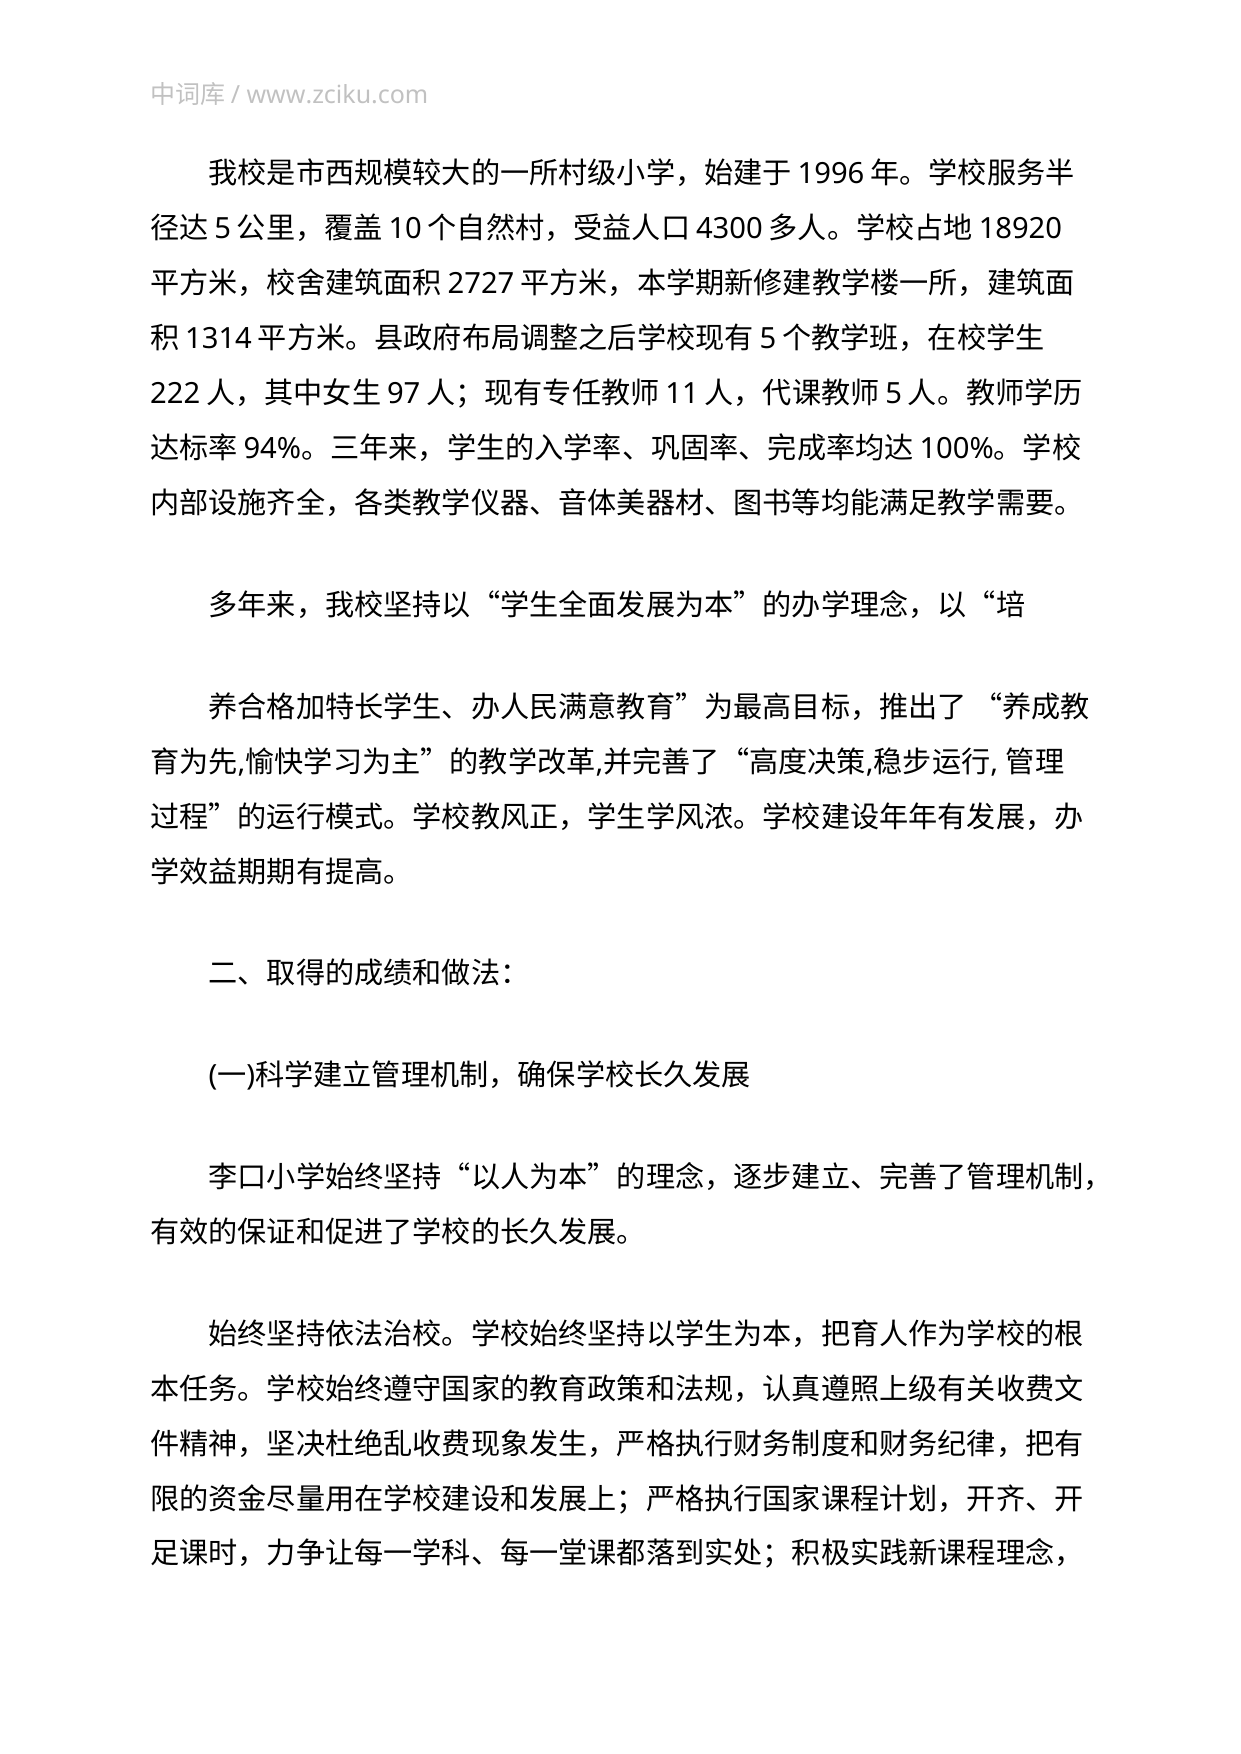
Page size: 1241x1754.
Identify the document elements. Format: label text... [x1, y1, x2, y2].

text 二、取得的成绩和做法： [150, 950, 1090, 992]
text 李口小学始终坚持“以人为本”的理念，逐步建立、完善了管理机制，有效的保证和促进了学校的长久发展。 [150, 1154, 1090, 1251]
text 多年来，我校坚持以“学生全面发展为本”的办学理念，以“培 [150, 582, 1090, 624]
text (一)科学建立管理机制，确保学校长久发展 [150, 1052, 1090, 1094]
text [150, 1311, 1090, 1572]
text 我校是市西规模较大的一所村级小学，始建于1996年。学校服务半径达5公里，覆盖10个自然村，受益人口4300多人。学校占地18920平方米，校舍建筑面积2727平方米，本学期新修建教学楼一所，建筑面积1314平方米。县政府布局调整之后学校现有5个教学班，在校学生222人，其中女生97人；现有专任教师11人，代课教师5人。教师学历达标率94%。三年来，学生的入学率、巩固率、完成率均达100%。学校内部设施齐全，各类教学仪器、音体美器材、图书等均能满足教学需要。 [150, 150, 1090, 522]
text 养合格加特长学生、办人民满意教育”为最高目标，推出了 “养成教育为先,愉快学习为主”的教学改革,并完善了“高度决策,稳步运行, 管理过程”的运行模式。学校教风正，学生学风浓。学校建设年年有发展，办学效益期期有提高。 [150, 683, 1090, 891]
